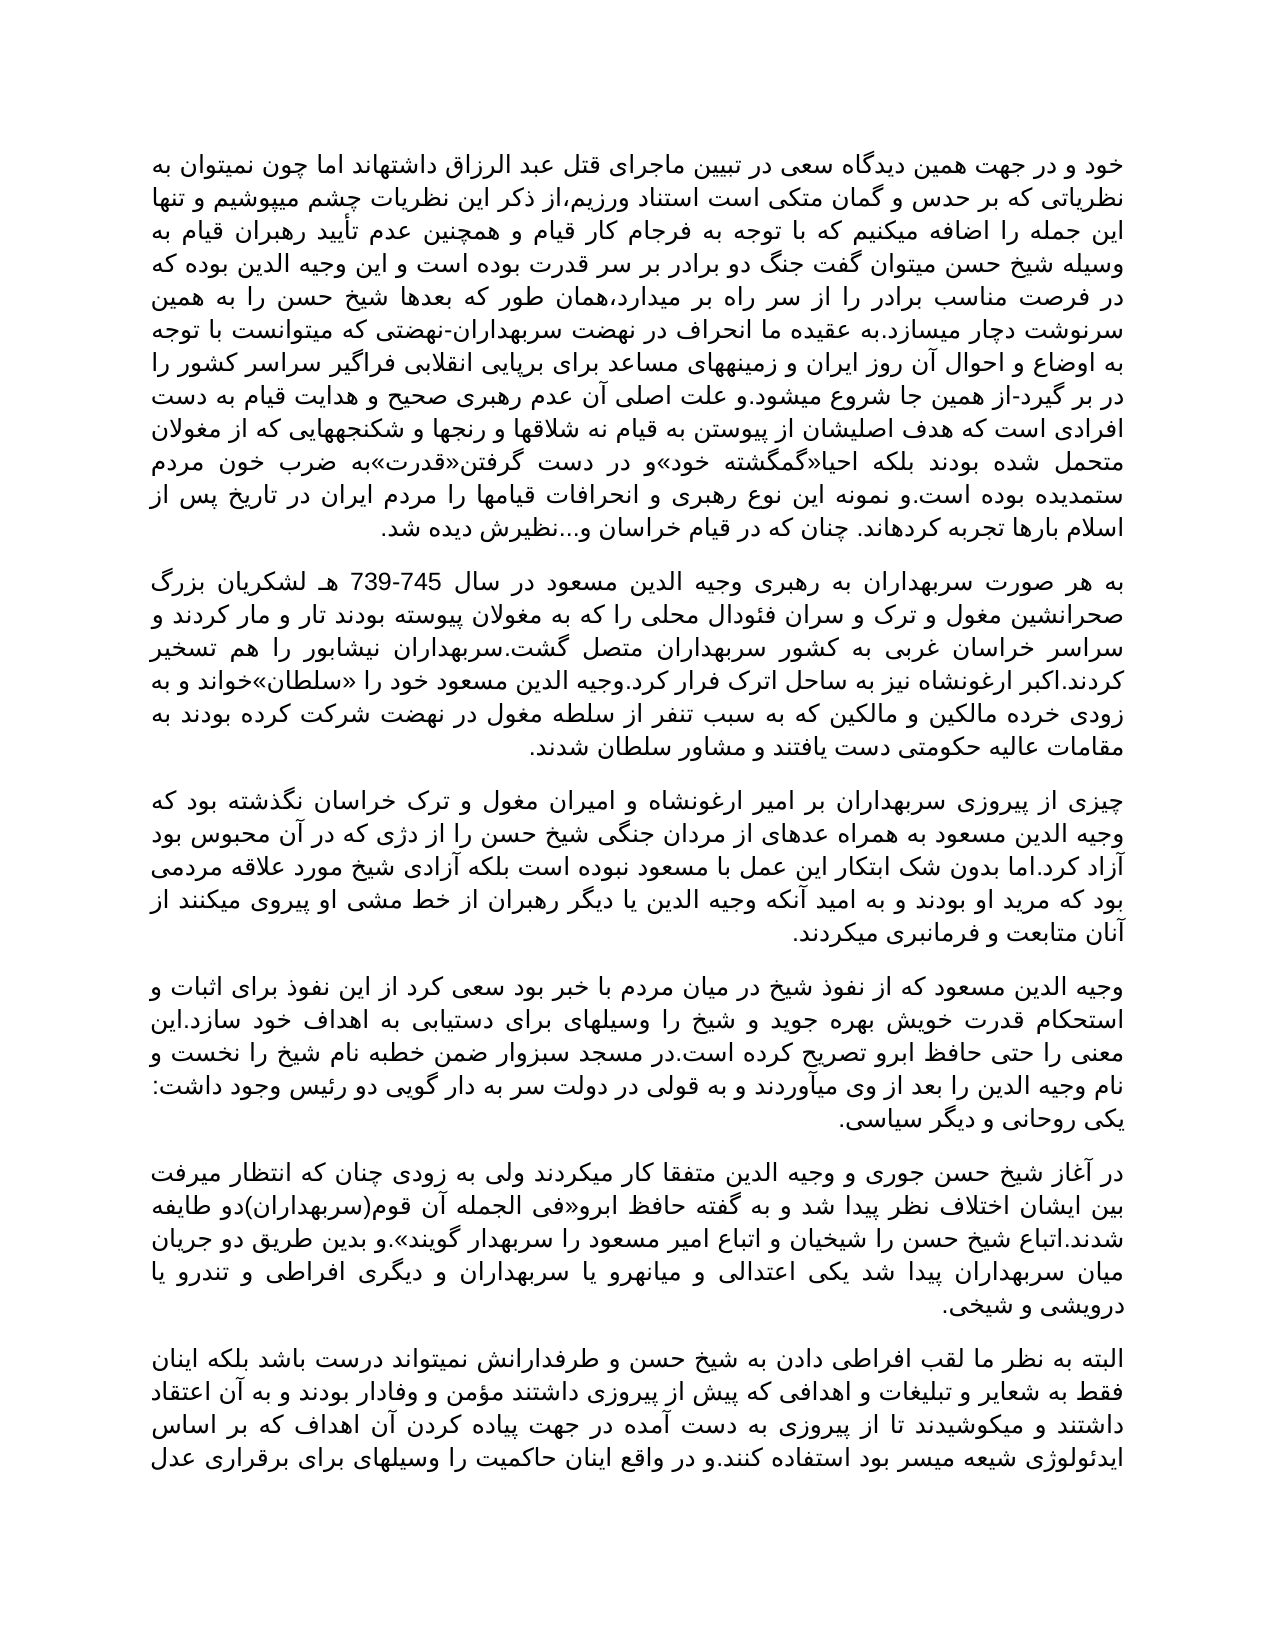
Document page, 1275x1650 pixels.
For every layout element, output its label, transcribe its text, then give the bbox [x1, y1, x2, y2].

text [150, 150, 1125, 542]
text چیزی از پیروزی سربه‏داران بر امیر ارغونشاه و امیران مغول و ترک خراسان نگذشته بود که وجیه الدین‏ مسعود به همراه عده‏ای از مردان جنگی شیخ حسن را از دژی که در آن محبوس بود آزاد کرد.اما بدون شک‏ ابتکار این عمل با مسعود نبوده است بلکه آزادی شیخ‏ مورد علاقه مردمی بود که مرید او بودند و به امید آنکه‏ وجیه الدین یا دیگر رهبران از خط مشی او پیروی‏ می‏کنند از آنان متابعت و فرمانبری می‏کردند. [150, 786, 1125, 947]
text در آغاز شیخ حسن جوری و وجیه الدین متفقا کار می‏کردند ولی به زودی چنان که انتظار می‏رفت بین‏ ایشان اختلاف نظر پیدا شد و به گفته حافظ ابرو«فی‏ الجمله آن قوم(سربه‏داران)دو طایفه شدند.اتباع‏ شیخ حسن را شیخیان و اتباع امیر مسعود را سربه‏دار گویند».و بدین طریق دو جریان میان سربه‏داران پیدا شد یکی اعتدالی و میانه‏رو یا سربه‏داران و دیگری‏ افراطی و تندرو یا درویشی و شیخی. [150, 1158, 1125, 1319]
text وجیه الدین مسعود که از نفوذ شیخ در میان مردم با خبر بود سعی کرد از این نفوذ برای اثبات و استحکام قدرت‏ خویش بهره جوید و شیخ را وسیله‏ای برای دستیابی به‏ اهداف خود سازد.این معنی را حتی حافظ ابرو تصریح‏ کرده است.در مسجد سبزوار ضمن خطبه نام شیخ را نخست و نام وجیه الدین را بعد از وی می‏آوردند و به‏ قولی در دولت سر به دار گویی دو رئیس وجود داشت: یکی روحانی و دیگر سیاسی. [150, 972, 1125, 1133]
text به هر صورت سربه‏داران به رهبری وجیه الدین‏ مسعود در سال 745-739 هـ لشکریان بزرگ‏ صحرانشین مغول و ترک و سران فئودال محلی را که به‏ مغولان پیوسته بودند تار و مار کردند و سراسر خراسان‏ غربی به کشور سربه‏داران متصل گشت.سربه‏داران‏ نیشابور را هم تسخیر کردند.اکبر ارغونشاه نیز به‏ ساحل اترک فرار کرد.وجیه الدین مسعود خود را «سلطان»خواند و به زودی خرده مالکین و مالکین که‏ به سبب تنفر از سلطه مغول در نهضت شرکت کرده‏ بودند به مقامات عالیه حکومتی دست یافتند و مشاور سلطان شدند. [150, 567, 1125, 761]
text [150, 1344, 1125, 1472]
